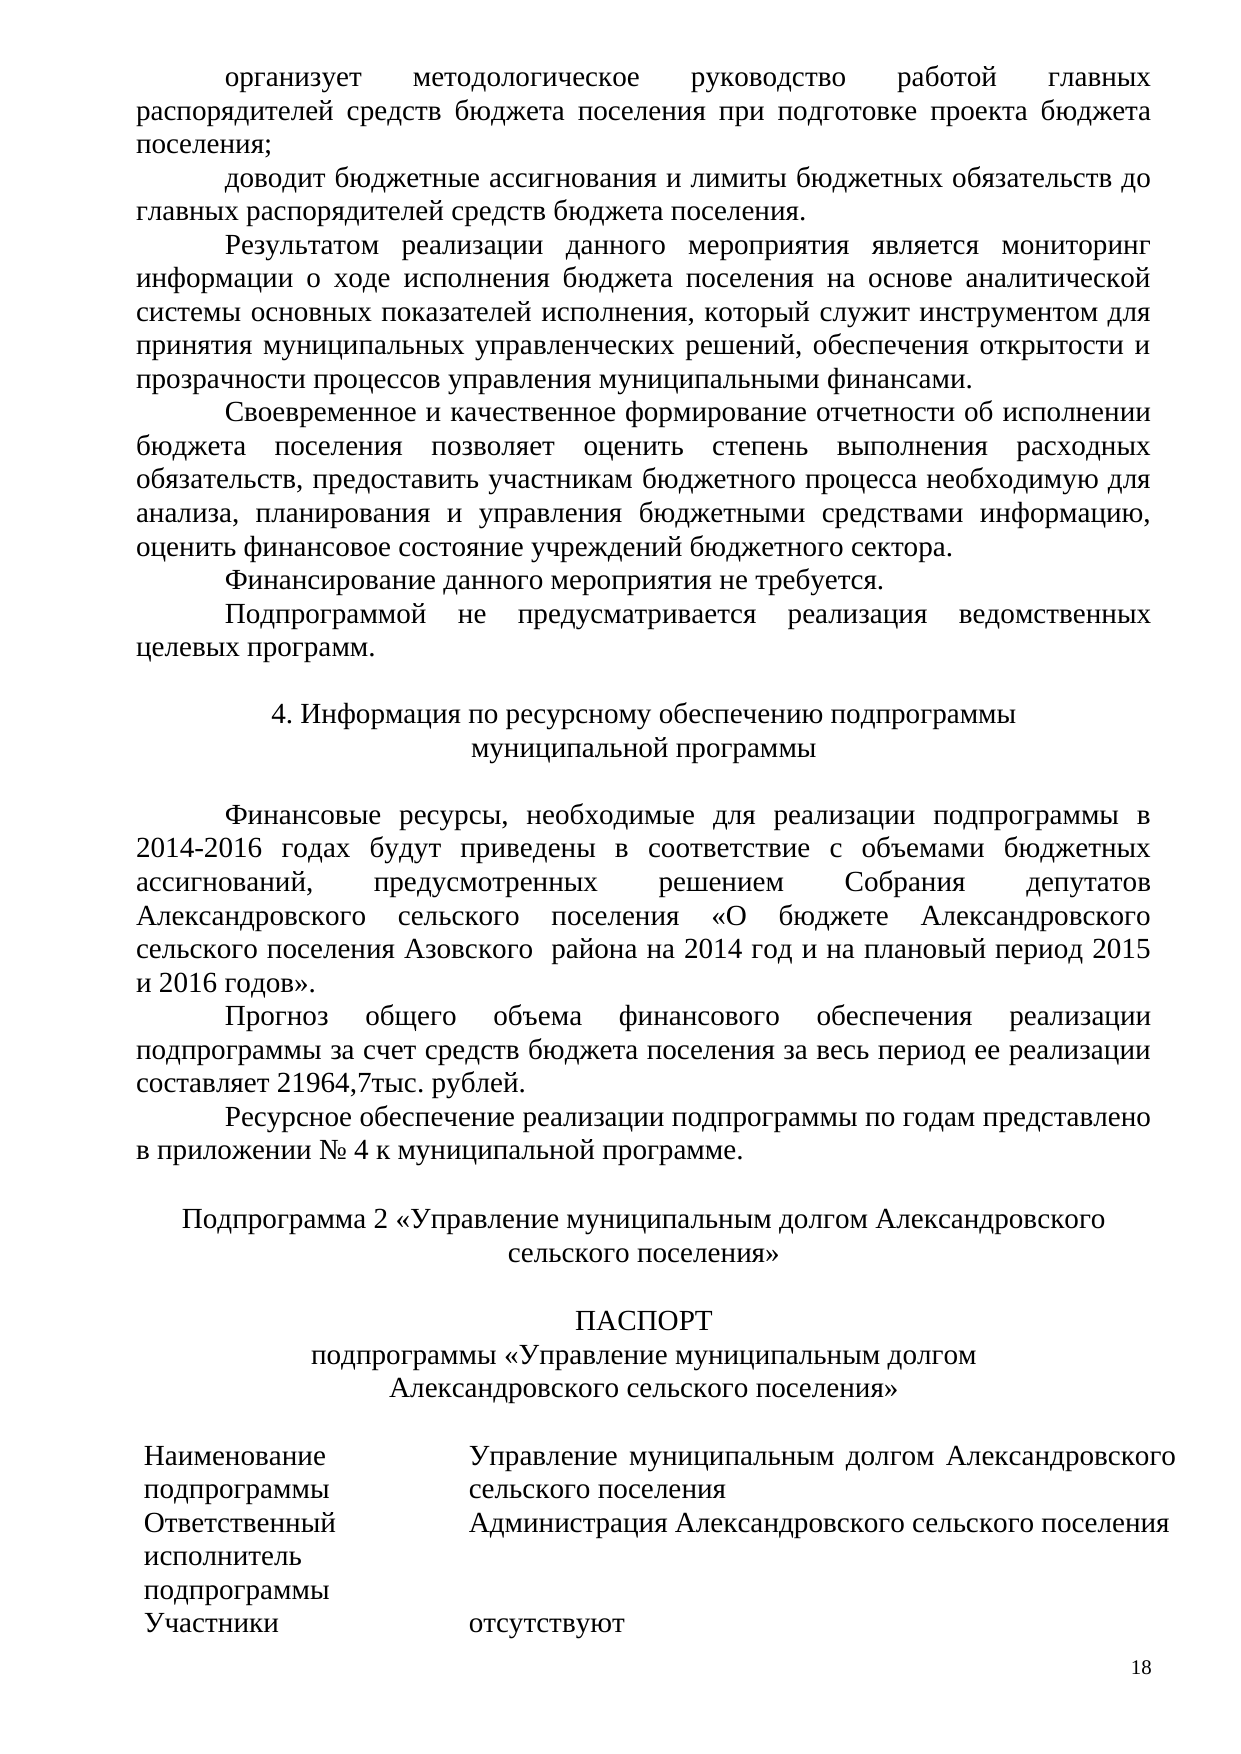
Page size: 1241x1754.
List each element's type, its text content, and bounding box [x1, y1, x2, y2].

table_cell Ответственный исполнитель подпрограммы [136, 1505, 461, 1605]
text Результатом реализации данного мероприятия является мониторинг информации о ходе исполнения бюджета поселения на основе аналитической системы основных показателей исполнения, который служит инструментом для принятия муниципальных управленческих решений, обеспечения открытости и прозрачности процессов управления муниципальными финансами. [136, 227, 1152, 394]
text Финансовые ресурсы, необходимые для реализации подпрограммы в 2014-2016 годах будут приведены в соответствие с объемами бюджетных ассигнований, предусмотренных решением Собрания депутатов Александровского сельского поселения «О бюджете Александровского сельского поселения Азовского района на 2014 год и на плановый период 2015 и 2016 годов». [136, 797, 1152, 998]
text подпрограммы «Управление муниципальным долгом [136, 1337, 1152, 1371]
list организует методологическое руководство работой главных распорядителей средств бюджета поселения при подготовке проекта бюджета поселения; [136, 59, 1152, 160]
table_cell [136, 1605, 461, 1651]
list доводит бюджетные ассигнования и лимиты бюджетных обязательств до главных распорядителей средств бюджета поселения. [136, 160, 1152, 227]
text Ресурсное обеспечение реализации подпрограммы по годам представлено в приложении № 4 к муниципальной программе. [136, 1099, 1152, 1166]
text Прогноз общего объема финансового обеспечения реализации подпрограммы за счет средств бюджета поселения за весь период ее реализации составляет 21964,7тыс. рублей. [136, 998, 1152, 1099]
list Финансирование данного мероприятия не требуется. [136, 562, 1152, 596]
table_cell отсутствуют [461, 1605, 1184, 1651]
list муниципальной программы [136, 730, 1152, 763]
list 4. Информация по ресурсному обеспечению подпрограммы [136, 696, 1152, 730]
text Александровского сельского поселения» [136, 1371, 1152, 1404]
text Подпрограммой не предусматривается реализация ведомственных целевых программ. [136, 596, 1152, 663]
table_header Управление муниципальным долгом Александровского сельского поселения [461, 1438, 1184, 1505]
table_header Наименование подпрограммы [136, 1438, 461, 1505]
text Своевременное и качественное формирование отчетности об исполнении бюджета поселения позволяет оценить степень выполнения расходных обязательств, предоставить участникам бюджетного процесса необходимую для анализа, планирования и управления бюджетными средствами информацию, оценить финансовое состояние учреждений бюджетного сектора. [136, 394, 1152, 562]
table_cell Администрация Александровского сельского поселения [461, 1505, 1184, 1605]
text Подпрограмма 2 «Управление муниципальным долгом Александровского сельского поселения» [136, 1201, 1152, 1268]
text ПАСПОРТ [136, 1303, 1152, 1337]
